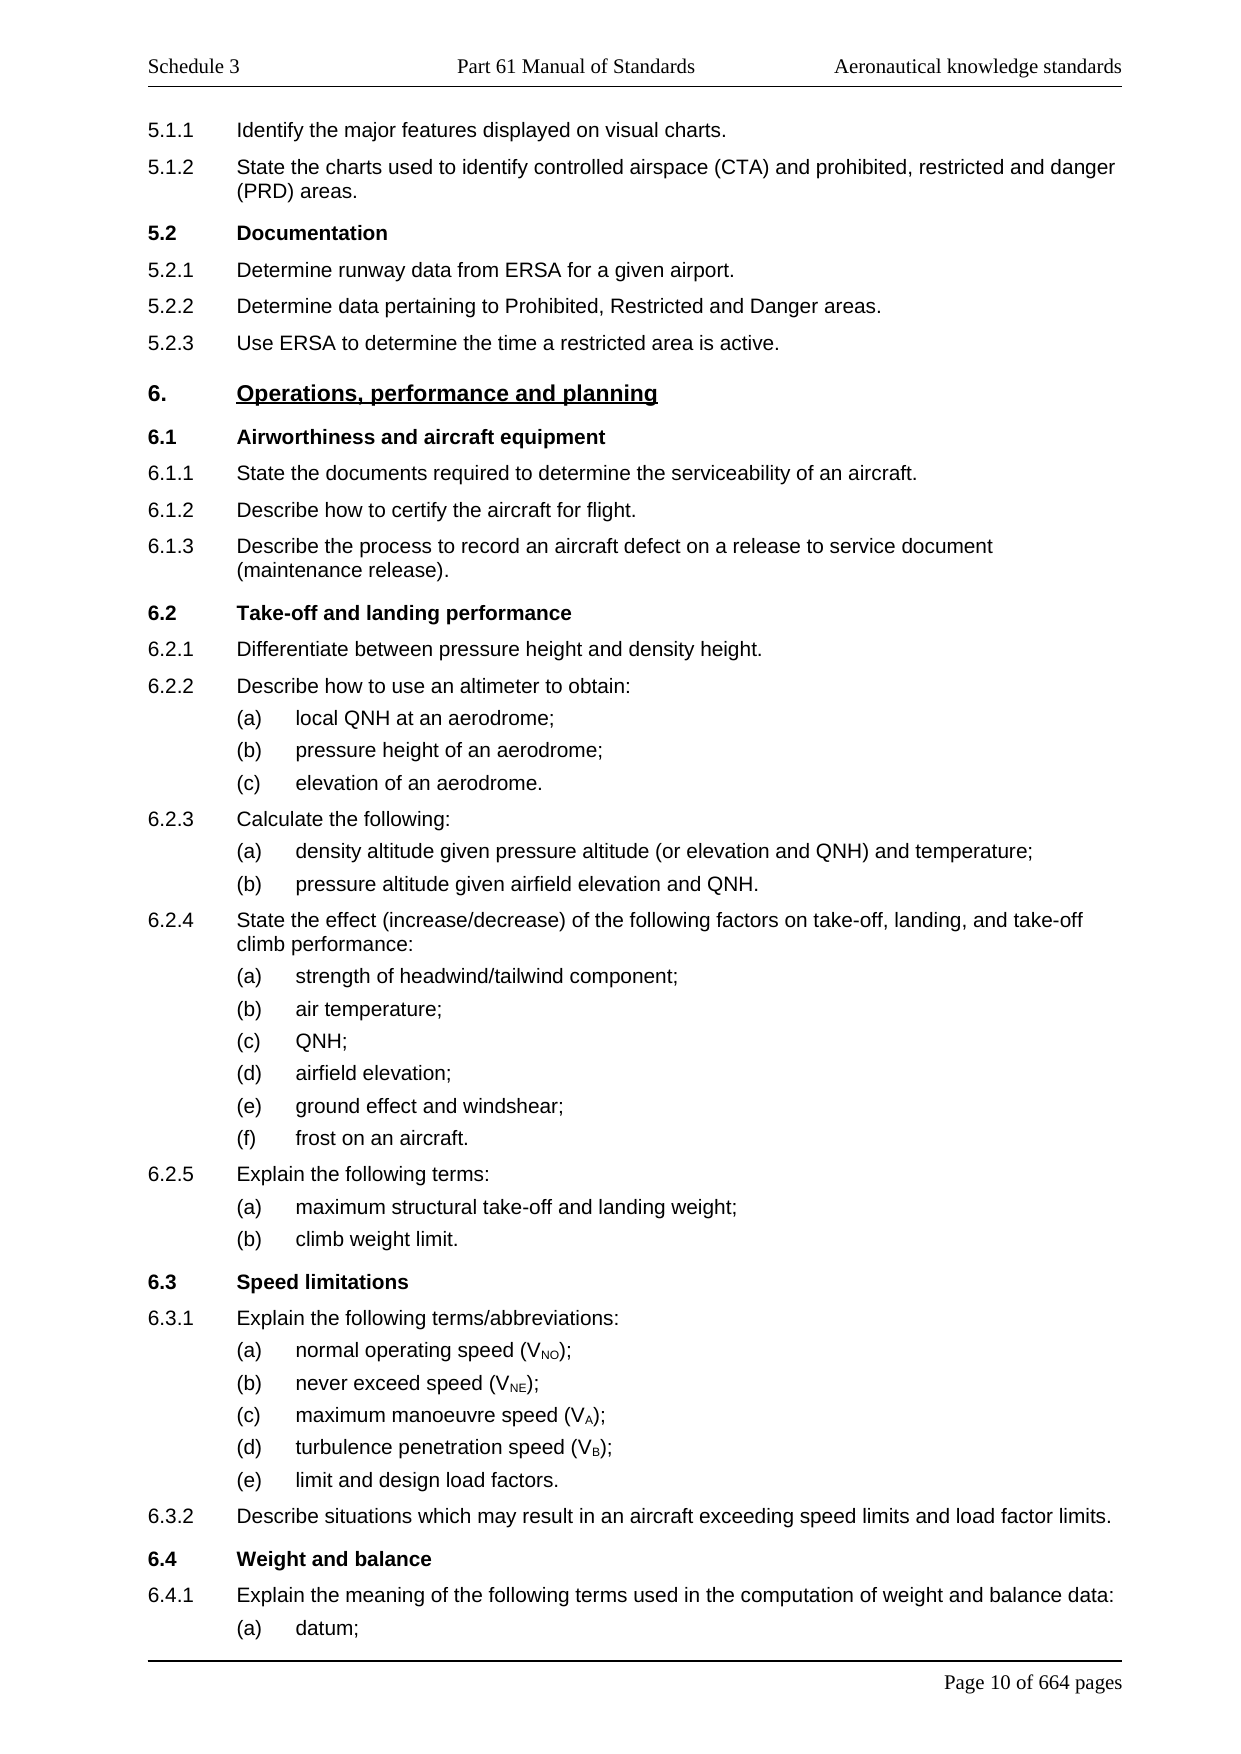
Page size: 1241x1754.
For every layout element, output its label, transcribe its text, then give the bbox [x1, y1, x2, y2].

text Weight and balance [148, 1547, 1122, 1571]
text never exceed speed (VNE); [236, 1371, 1122, 1394]
text pressure height of an aerodrome; [236, 738, 1122, 762]
text pressure altitude given airfield elevation and QNH. [236, 872, 1122, 896]
text Identify the major features displayed on visual charts. [148, 118, 1122, 142]
text Airworthiness and aircraft equipment [148, 425, 1122, 449]
text maximum structural take-off and landing weight; [236, 1194, 1122, 1218]
text Describe the process to record an aircraft defect on a release to service document (maintenance release). [148, 534, 1122, 582]
text State the effect (increase/decrease) of the following factors on take-off, landing, and take-off climb performance: [148, 908, 1122, 956]
text Speed limitations [148, 1269, 1122, 1293]
text Describe situations which may result in an aircraft exceeding speed limits and load factor limits. [148, 1504, 1122, 1528]
text local QNH at an aerodrome; [236, 706, 1122, 730]
text turbulence penetration speed (VB); [236, 1435, 1122, 1459]
text State the documents required to determine the serviceability of an aircraft. [148, 461, 1122, 485]
text Calculate the following: [148, 807, 1122, 831]
text Use ERSA to determine the time a restricted area is active. [148, 331, 1122, 354]
text normal operating speed (VNO); [236, 1338, 1122, 1362]
text Differentiate between pressure height and density height. [148, 637, 1122, 661]
text frost on an aircraft. [236, 1126, 1122, 1150]
subtitle Operations, performance and planning [148, 379, 1122, 406]
text Determine data pertaining to Prohibited, Restricted and Danger areas. [148, 294, 1122, 318]
text datum; [236, 1615, 1122, 1639]
text elevation of an aerodrome. [236, 771, 1122, 794]
text limit and design load factors. [236, 1467, 1122, 1491]
text QNH; [236, 1029, 1122, 1053]
text airfield elevation; [236, 1061, 1122, 1085]
text Explain the following terms/abbreviations: [148, 1306, 1122, 1330]
text Documentation [148, 221, 1122, 245]
text Describe how to certify the aircraft for flight. [148, 498, 1122, 522]
text Explain the following terms: [148, 1162, 1122, 1186]
text strength of headwind/tailwind component; [236, 964, 1122, 988]
text maximum manoeuvre speed (VA); [236, 1403, 1122, 1427]
text State the charts used to identify controlled airspace (CTA) and prohibited, restricted and danger (PRD) areas. [148, 154, 1122, 202]
text density altitude given pressure altitude (or elevation and QNH) and temperature; [236, 839, 1122, 863]
text air temperature; [236, 997, 1122, 1021]
text Explain the meaning of the following terms used in the computation of weight and balance data: [148, 1583, 1122, 1607]
text Determine runway data from ERSA for a given airport. [148, 258, 1122, 282]
text Describe how to use an altimeter to obtain: [148, 674, 1122, 698]
text Take-off and landing performance [148, 601, 1122, 625]
text ground effect and windshear; [236, 1093, 1122, 1117]
text climb weight limit. [236, 1227, 1122, 1251]
